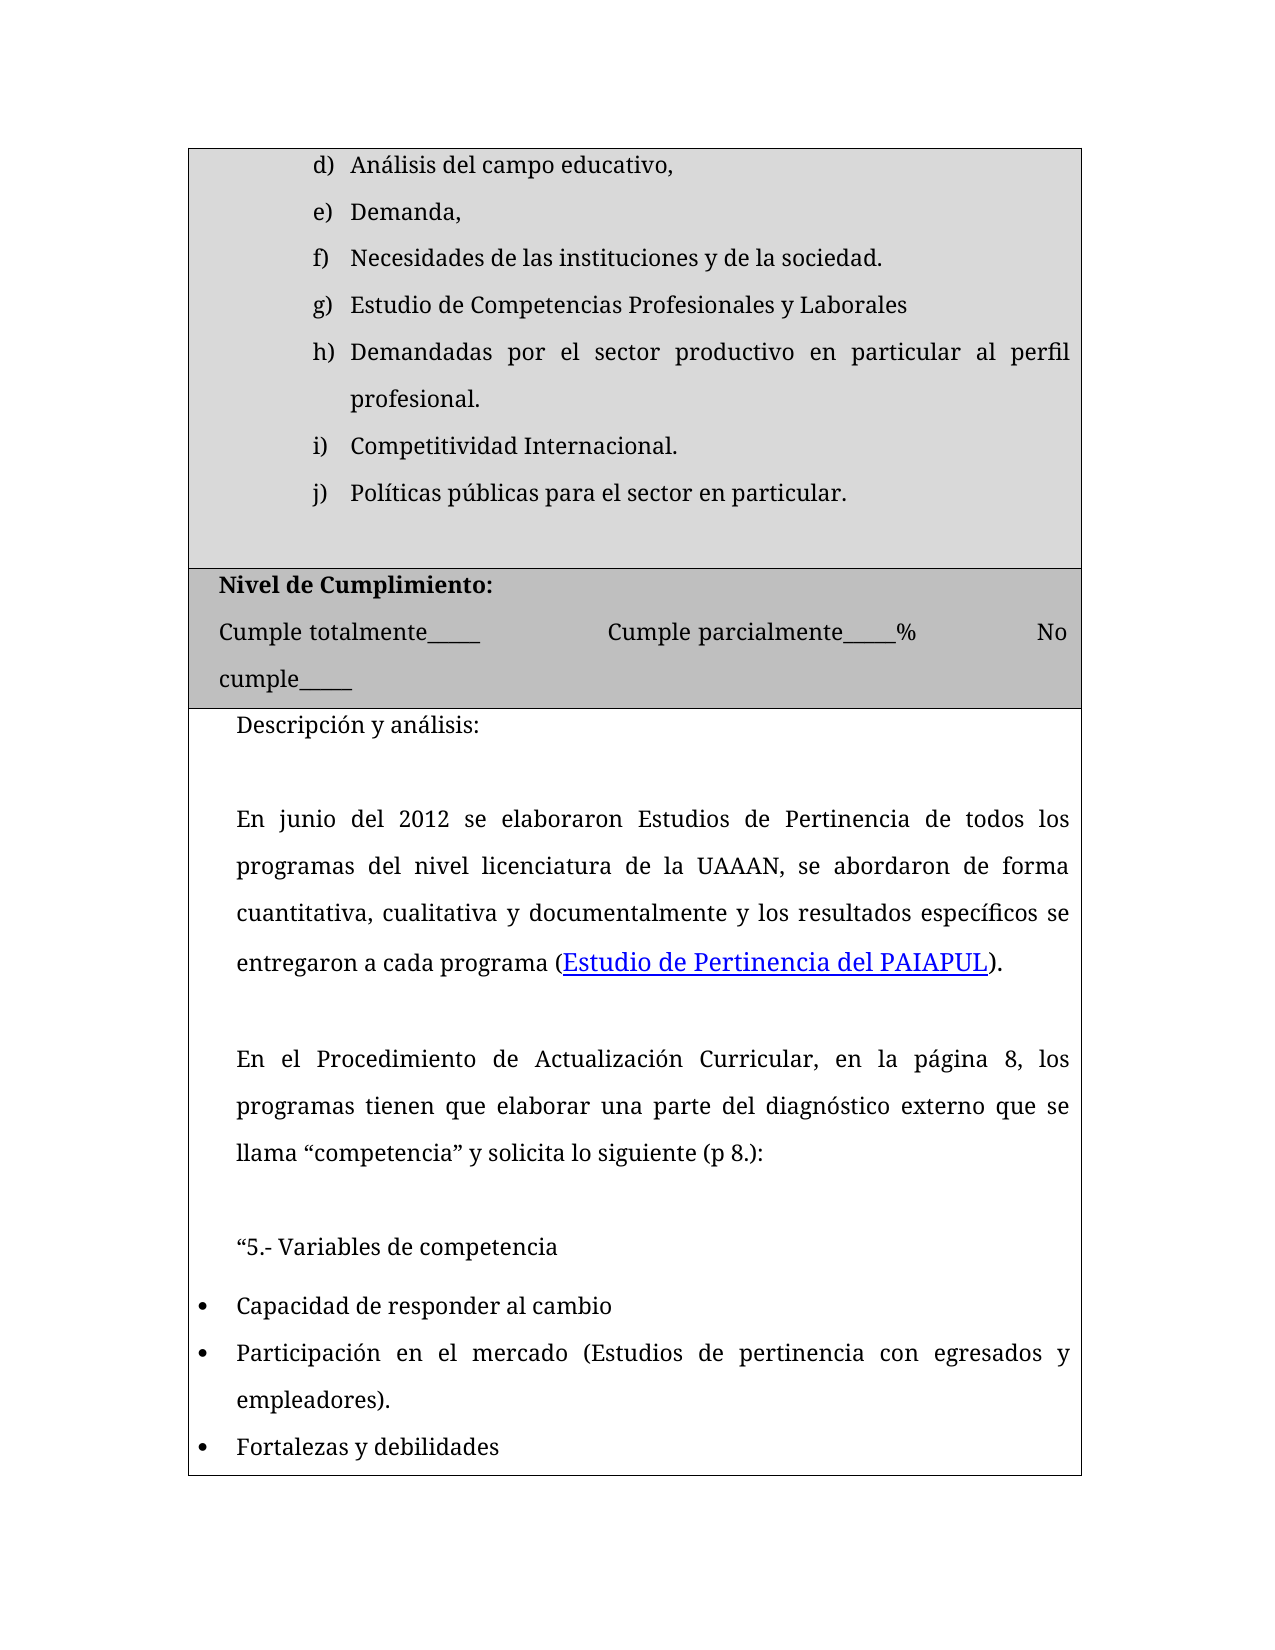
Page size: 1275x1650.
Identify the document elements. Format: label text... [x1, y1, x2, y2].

table_cell Nivel de Cumplimiento: Cumple totalmente_____ Cumple parcialmente_____% No cumple_____ [189, 569, 1081, 708]
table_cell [189, 709, 1081, 1475]
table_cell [189, 149, 1081, 568]
